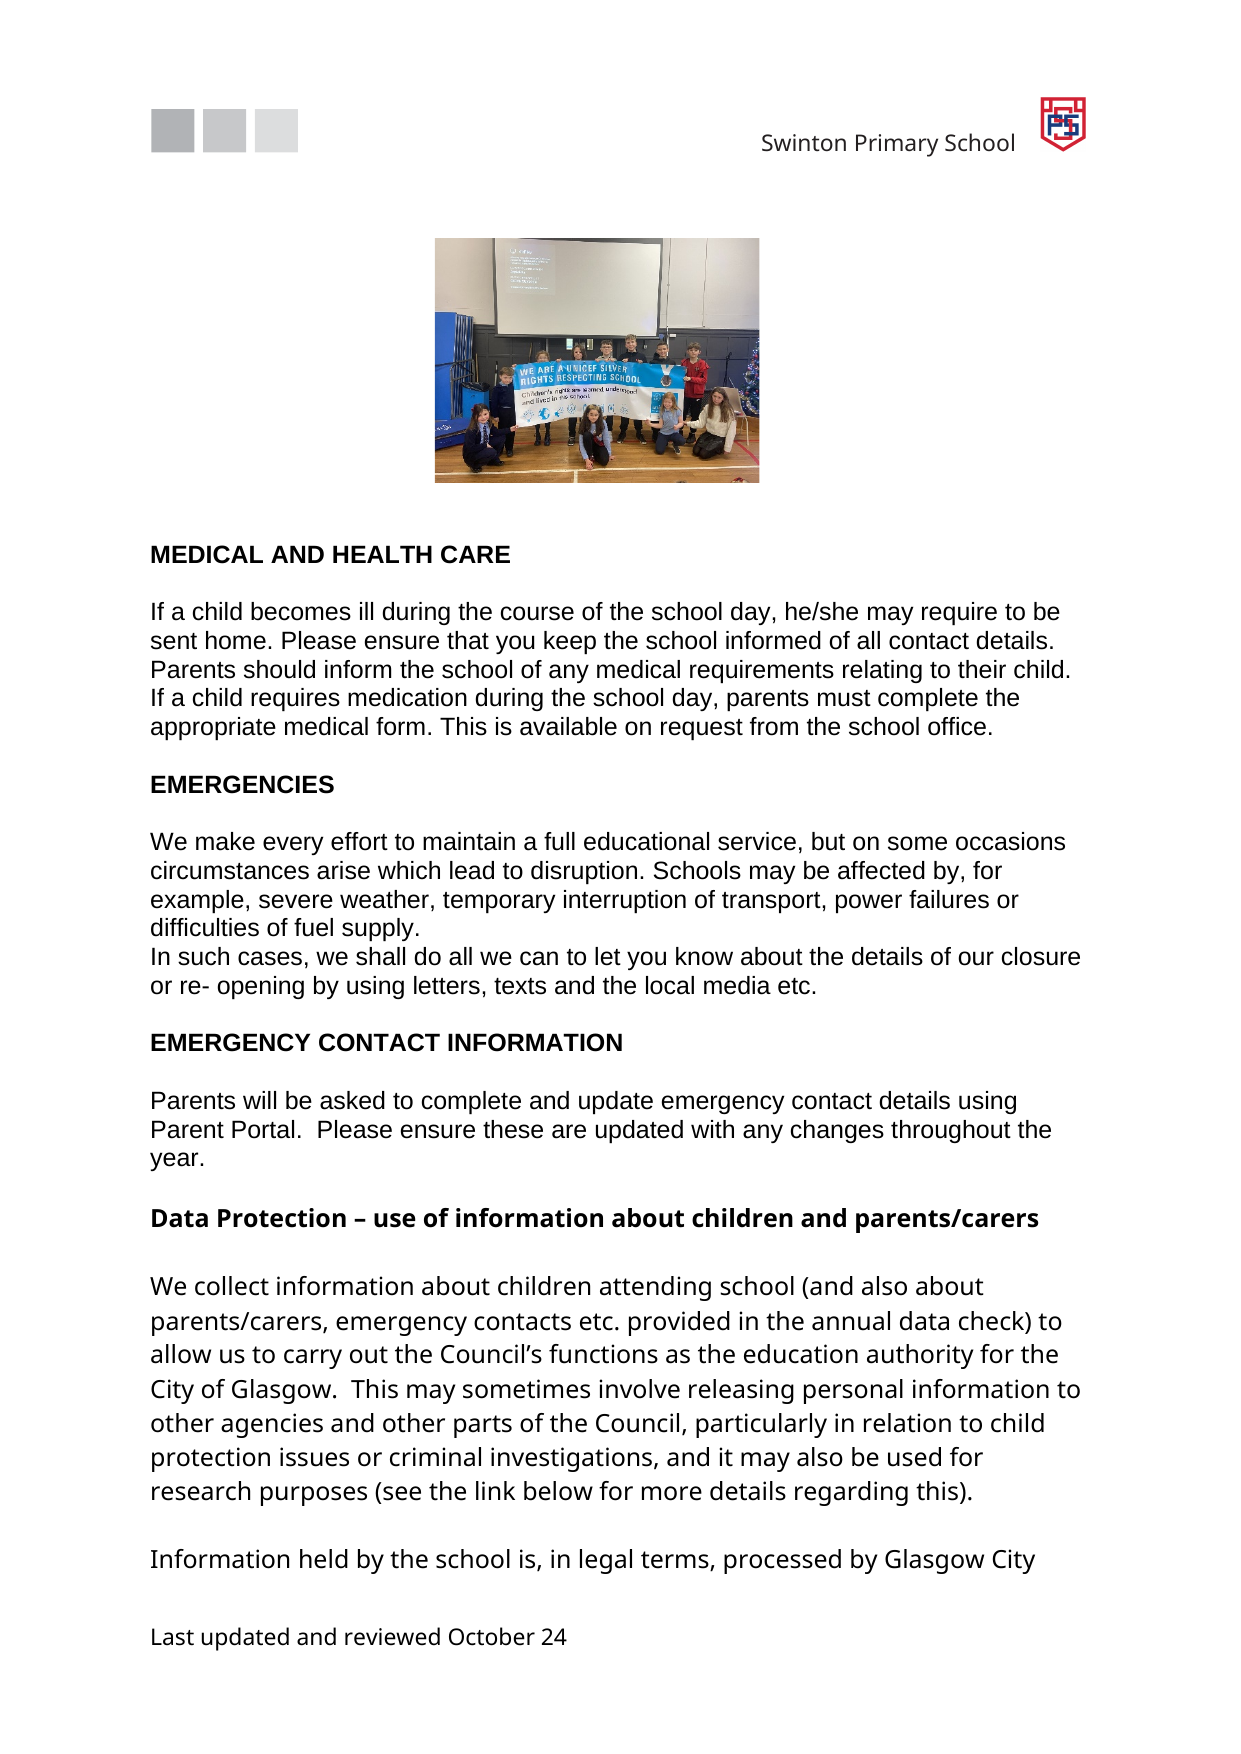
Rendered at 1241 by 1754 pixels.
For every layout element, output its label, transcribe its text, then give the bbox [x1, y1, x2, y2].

text EMERGENCY CONTACT INFORMATION [150, 1028, 1090, 1057]
picture [434, 238, 760, 483]
text MEDICAL AND HEALTH CARE [150, 540, 1090, 568]
text If a child becomes ill during the course of the school day, he/she may require to be sent home. Please ensure that you keep the school informed of all contact details. [150, 597, 1090, 655]
text We collect information about children attending school (and also about parents/carers, emergency contacts etc. provided in the annual data check) to allow us to carry out the Council’s functions as the education authority for the City of Glasgow. This may sometimes involve releasing personal information to other agencies and other parts of the Council, particularly in relation to child protection issues or criminal investigations, and it may also be used for research purposes (see the link below for more details regarding this). [150, 1269, 1090, 1507]
text EMERGENCIES [150, 770, 1090, 798]
text Data Protection – use of information about children and parents/carers [150, 1201, 1090, 1235]
text Parents should inform the school of any medical requirements relating to their child. If a child requires medication during the school day, parents must complete the appropriate medical form. This is available on request from the school office. [150, 655, 1090, 741]
text In such cases, we shall do all we can to let you know about the details of our closure or re- opening by using letters, texts and the local media etc. [150, 942, 1090, 1000]
text Parents will be asked to complete and update emergency contact details using Parent Portal. Please ensure these are updated with any changes throughout the year. [150, 1086, 1090, 1172]
text We make every effort to maintain a full educational service, but on some occasions circumstances arise which lead to disruption. Schools may be affected by, for example, severe weather, temporary interruption of transport, power failures or difficulties of fuel supply. [150, 827, 1090, 942]
picture [1039, 96, 1087, 152]
